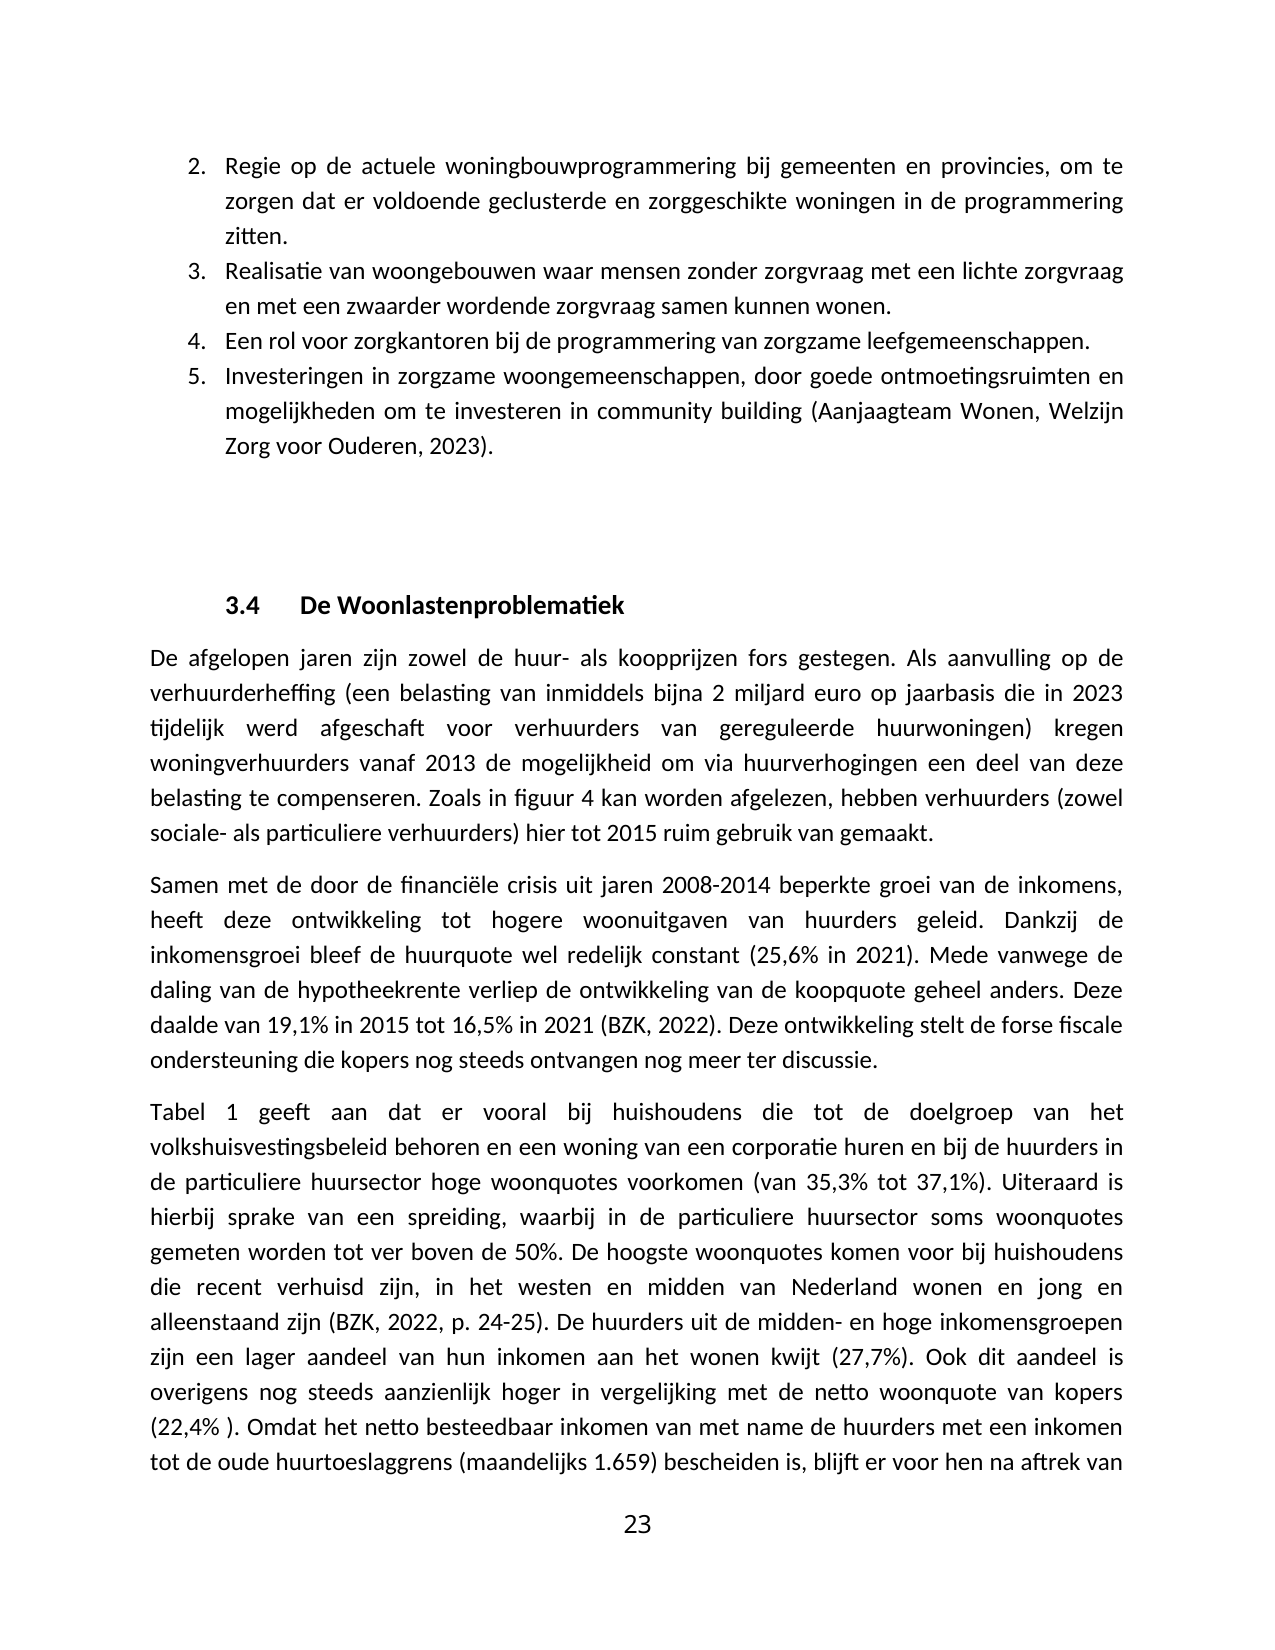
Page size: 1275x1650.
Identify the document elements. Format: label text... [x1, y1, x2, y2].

text Samen met de door de financiële crisis uit jaren 2008-2014 beperkte groei van de inkomens, heeft deze ontwikkeling tot hogere woonuitgaven van huurders geleid. Dankzij de inkomensgroei bleef de huurquote wel redelijk constant (25,6% in 2021). Mede vanwege de daling van de hypotheekrente verliep de ontwikkeling van de koopquote geheel anders. Deze daalde van 19,1% in 2015 tot 16,5% in 2021 (BZK, 2022). Deze ontwikkeling stelt de forse fiscale ondersteuning die kopers nog steeds ontvangen nog meer ter discussie. [150, 869, 1125, 1075]
list Realisatie van woongebouwen waar mensen zonder zorgvraag met een lichte zorgvraag en met een zwaarder wordende zorgvraag samen kunnen wonen. [187, 255, 1125, 321]
list Een rol voor zorgkantoren bij de programmering van zorgzame leefgemeenschappen. [187, 325, 1125, 356]
list Investeringen in zorgzame woongemeenschappen, door goede ontmoetingsruimten en mogelijkheden om te investeren in community building (Aanjaagteam Wonen, Welzijn Zorg voor Ouderen, 2023). [187, 360, 1125, 461]
text 3.4 De Woonlastenproblematiek [150, 588, 1125, 621]
text De afgelopen jaren zijn zowel de huur- als koopprijzen fors gestegen. Als aanvulling op de verhuurderheffing (een belasting van inmiddels bijna 2 miljard euro op jaarbasis die in 2023 tijdelijk werd afgeschaft voor verhuurders van gereguleerde huurwoningen) kregen woningverhuurders vanaf 2013 de mogelijkheid om via huurverhogingen een deel van deze belasting te compenseren. Zoals in figuur 4 kan worden afgelezen, hebben verhuurders (zowel sociale- als particuliere verhuurders) hier tot 2015 ruim gebruik van gemaakt. [150, 642, 1125, 848]
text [150, 1096, 1125, 1476]
list Regie op de actuele woningbouwprogrammering bij gemeenten en provincies, om te zorgen dat er voldoende geclusterde en zorggeschikte woningen in de programmering zitten. [187, 150, 1125, 251]
